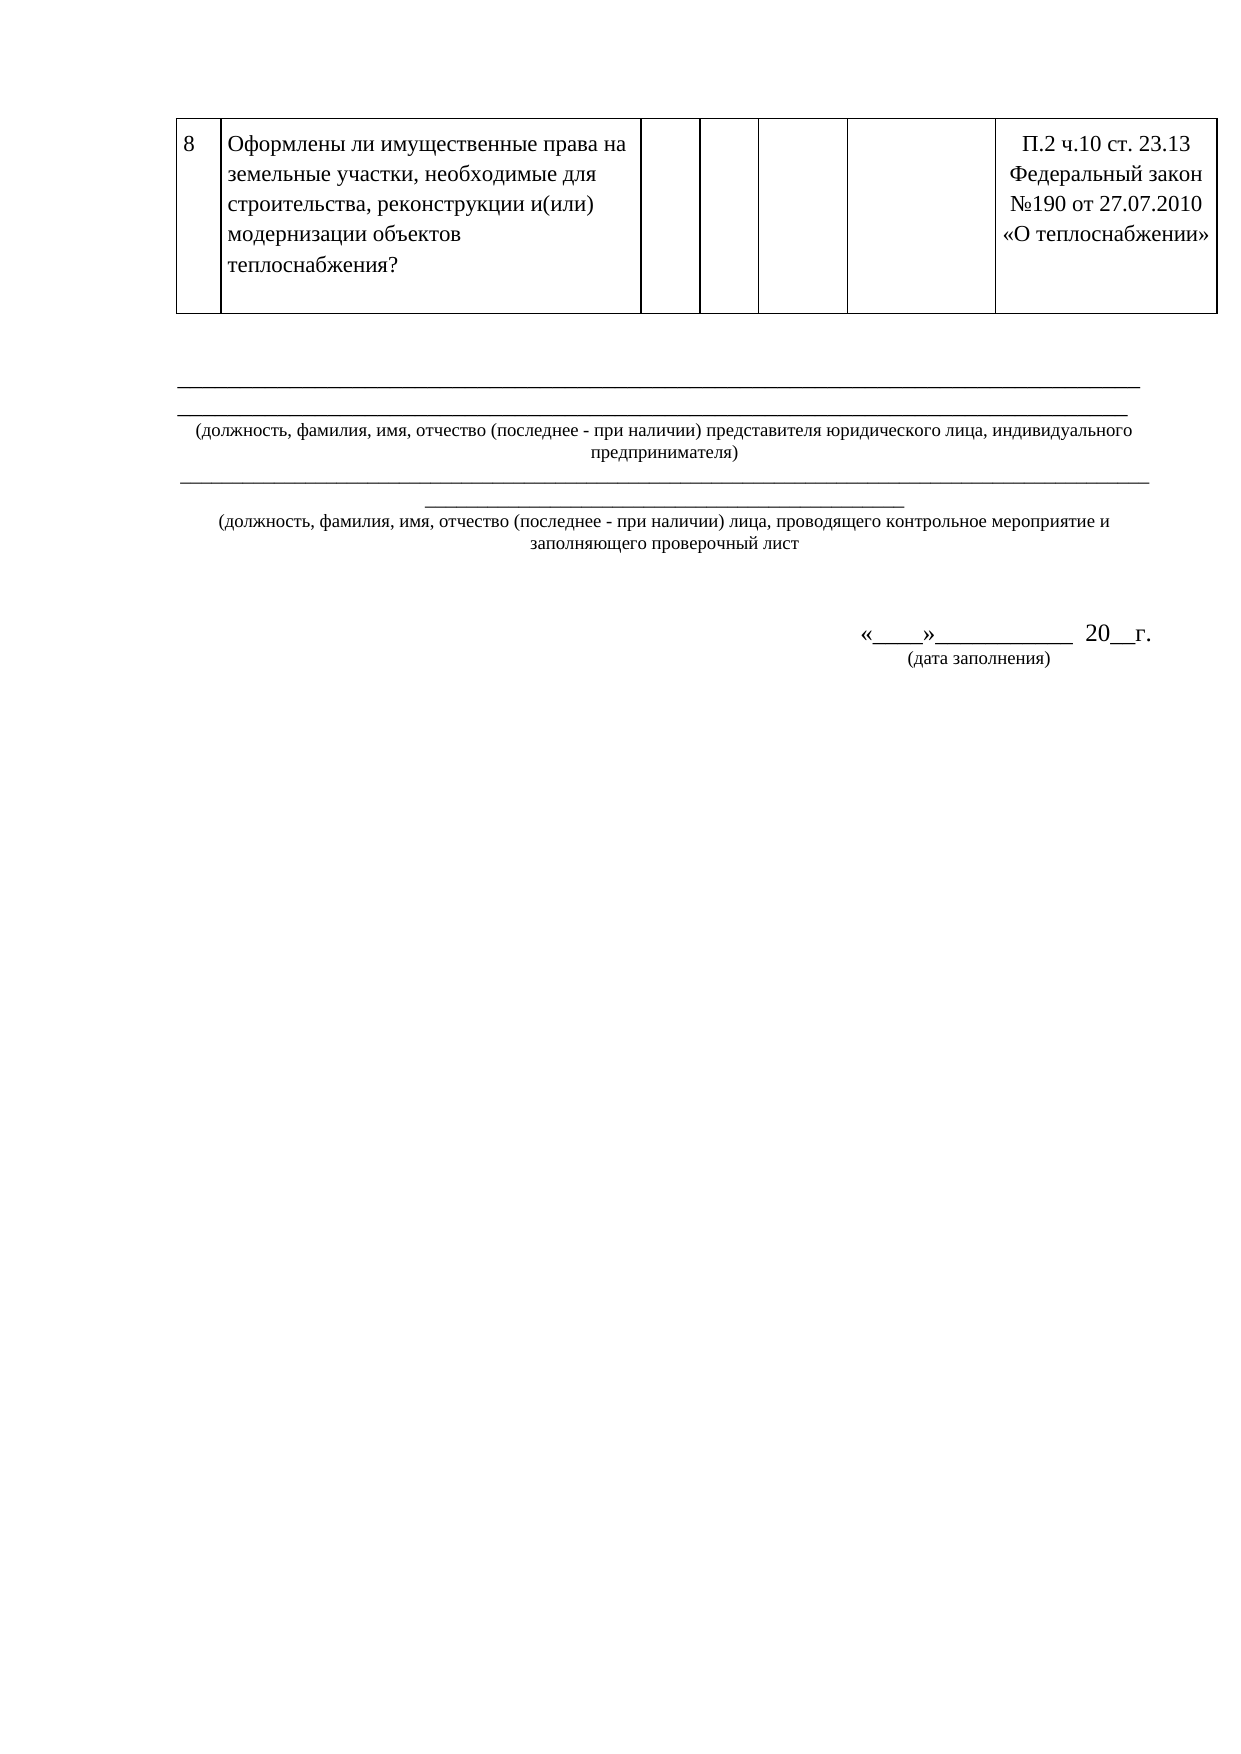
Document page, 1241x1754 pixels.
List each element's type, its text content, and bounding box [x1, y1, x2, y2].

table_cell [642, 119, 699, 312]
table_cell П.2 ч.10 ст. 23.13 Федеральный закон №190 от 27.07.2010 «О теплоснабжении» [996, 119, 1216, 312]
table_cell [759, 119, 847, 312]
table_cell 8 [177, 119, 220, 312]
text (дата заполнения) [177, 647, 1152, 668]
text ___________________________________________________________________________________________________________________________________________ [177, 462, 1152, 510]
table_cell Оформлены ли имущественные права на земельные участки, необходимые для строительства, реконструкции и(или) модернизации объектов теплоснабжения? [222, 119, 640, 312]
text «____»___________ 20__г. [177, 618, 1152, 647]
text _________________________________________________________________________________________________________________________________________________________ [177, 362, 1152, 419]
text (должность, фамилия, имя, отчество (последнее - при наличии) лица, проводящего контрольное мероприятие и заполняющего проверочный лист [177, 510, 1152, 553]
table_cell [701, 119, 758, 312]
text (должность, фамилия, имя, отчество (последнее - при наличии) представителя юридического лица, индивидуального предпринимателя) [177, 419, 1152, 462]
table_cell [848, 119, 995, 312]
